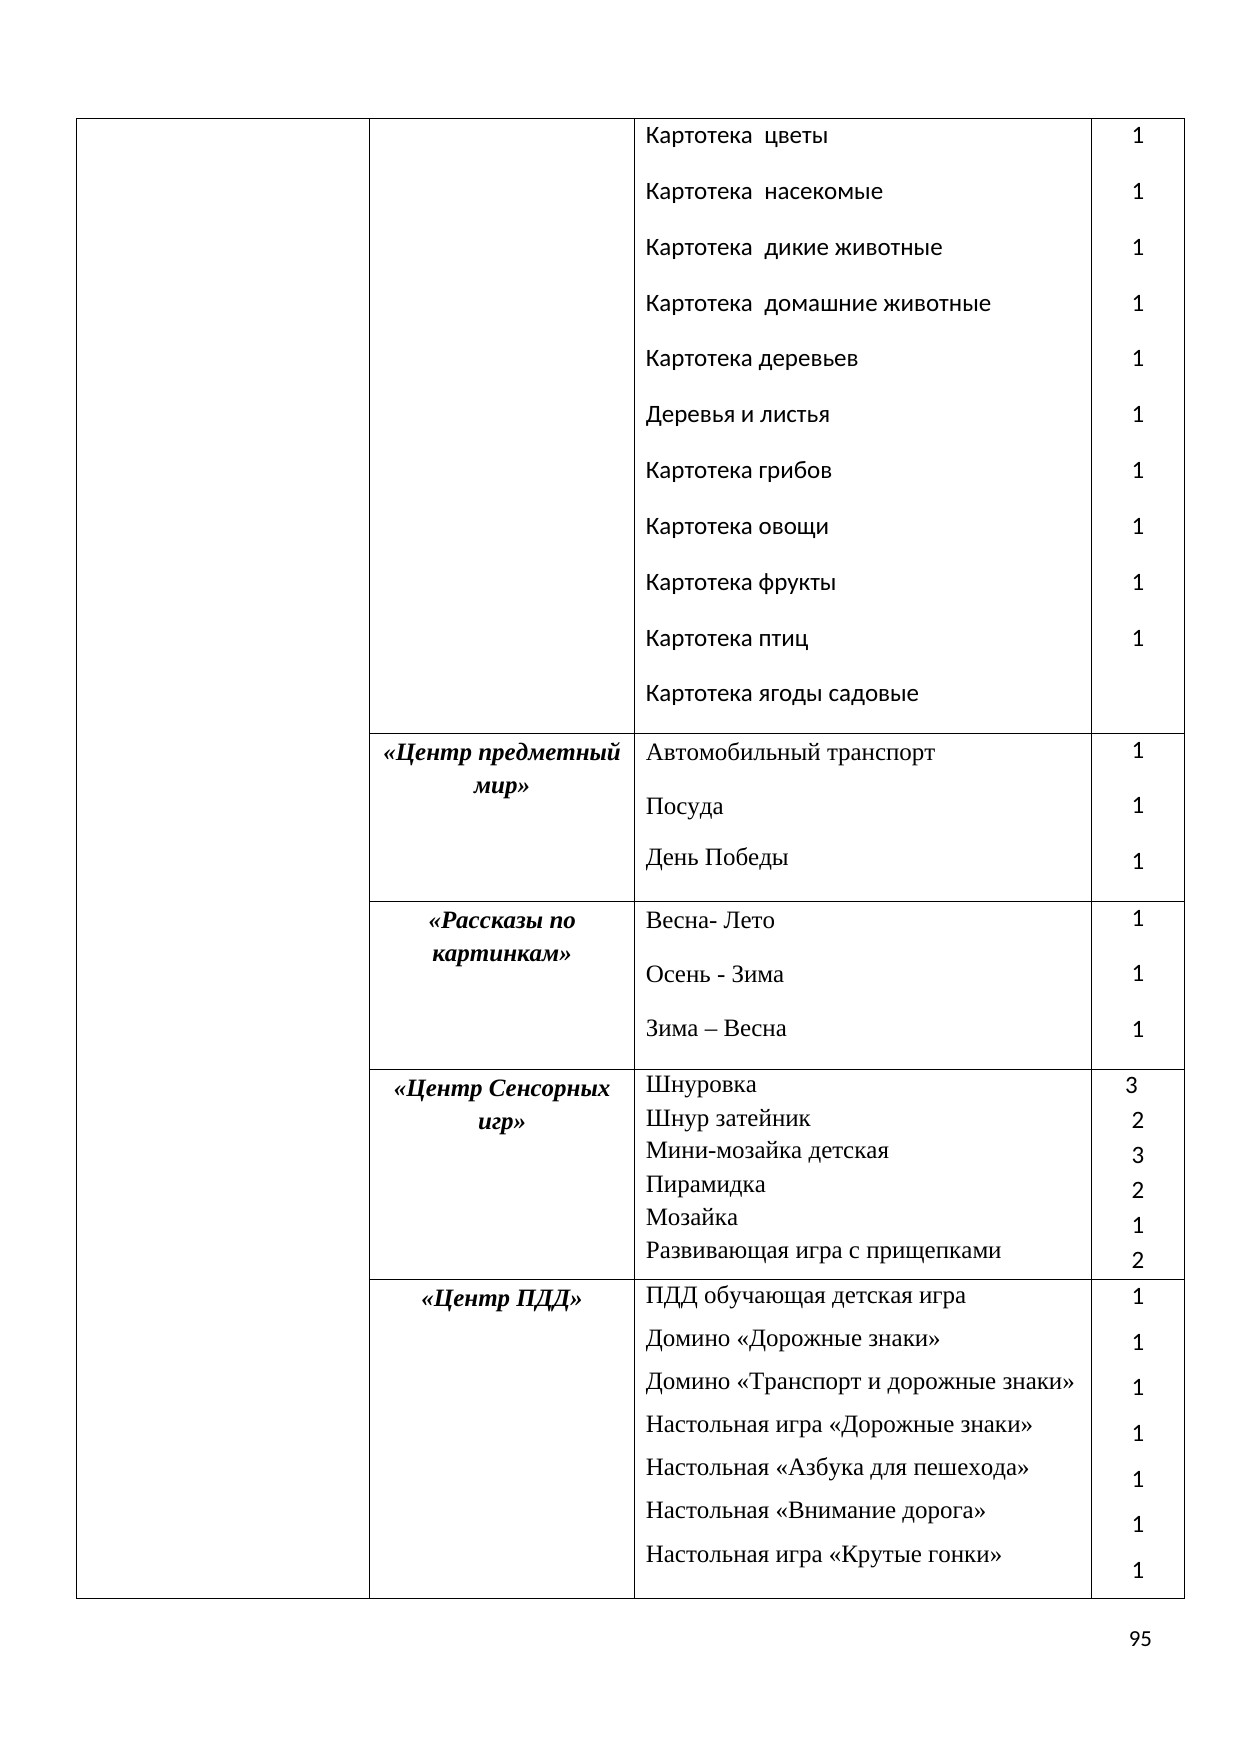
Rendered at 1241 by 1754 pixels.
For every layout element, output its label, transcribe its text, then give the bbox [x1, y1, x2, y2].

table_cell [635, 1280, 1091, 1598]
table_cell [370, 119, 634, 733]
table_cell Автомобильный транспорт Посуда День Победы [635, 734, 1091, 901]
table_cell 1 1 1 [1092, 902, 1184, 1068]
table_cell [635, 119, 1091, 733]
table_cell «Рассказы по картинкам» [370, 902, 634, 1068]
table_cell 3 2 3 2 1 2 [1092, 1070, 1184, 1279]
table_cell «Центр Сенсорных игр» [370, 1070, 634, 1279]
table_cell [1092, 119, 1184, 733]
table_cell Весна- Лето Осень - Зима Зима – Весна [635, 902, 1091, 1068]
table_cell Шнуровка Шнур затейник Мини-мозайка детская Пирамидка Мозайка Развивающая игра с прищепками [635, 1070, 1091, 1279]
table_cell «Центр ПДД» [370, 1280, 634, 1598]
table_cell 1 1 1 [1092, 734, 1184, 901]
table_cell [1092, 1280, 1184, 1598]
table_cell «Центр предметный мир» [370, 734, 634, 901]
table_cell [77, 119, 369, 1598]
